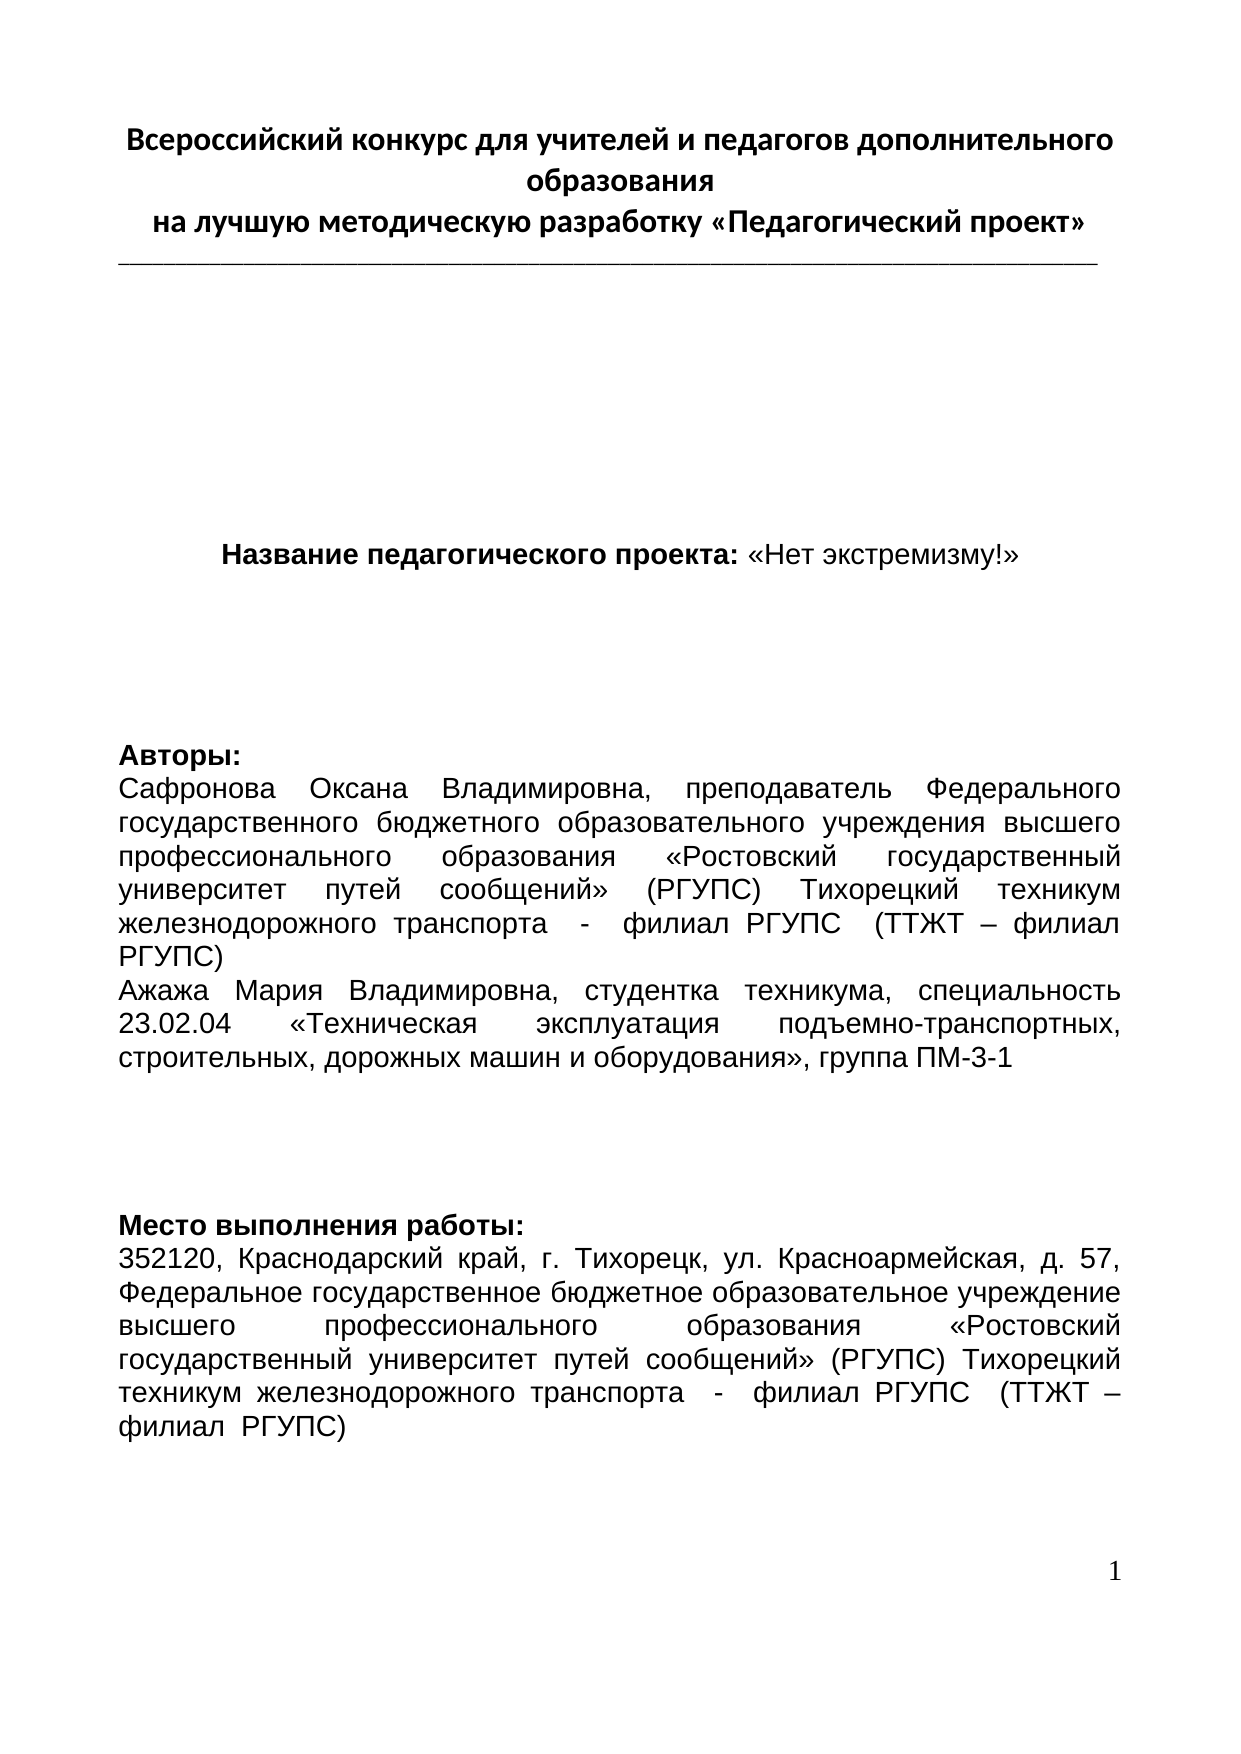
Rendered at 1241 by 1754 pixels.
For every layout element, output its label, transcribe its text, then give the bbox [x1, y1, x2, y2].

text Название педагогического проекта: «Нет экстремизму!» [118, 537, 1122, 570]
text Место выполнения работы: [118, 1207, 1122, 1241]
text Авторы: [118, 738, 1122, 771]
text Всероссийский конкурс для учителей и педагогов дополнительного образования [118, 118, 1122, 199]
text Сафронова Оксана Владимировна, преподаватель Федерального государственного бюджетного образовательного учреждения высшего профессионального образования «Ростовский государственный университет путей сообщений» (РГУПС) Тихорецкий техникум железнодорожного транспорта - филиал РГУПС (ТТЖТ – филиал РГУПС) [118, 771, 1122, 973]
text 352120, Краснодарский край, г. Тихорецк, ул. Красноармейская, д. 57, Федеральное государственное бюджетное образовательное учреждение высшего профессионального образования «Ростовский государственный университет путей сообщений» (РГУПС) Тихорецкий техникум железнодорожного транспорта - филиал РГУПС (ТТЖТ – филиал РГУПС) [118, 1241, 1122, 1442]
text на лучшую методическую разработку «Педагогический проект» [118, 199, 1122, 240]
text Ажажа Мария Владимировна, студентка техникума, специальность 23.02.04 «Техническая эксплуатация подъемно-транспортных, строительных, дорожных машин и оборудования», группа ПМ-3-1 [118, 973, 1122, 1073]
text ______________________________________________________________________________________ [118, 240, 1122, 268]
